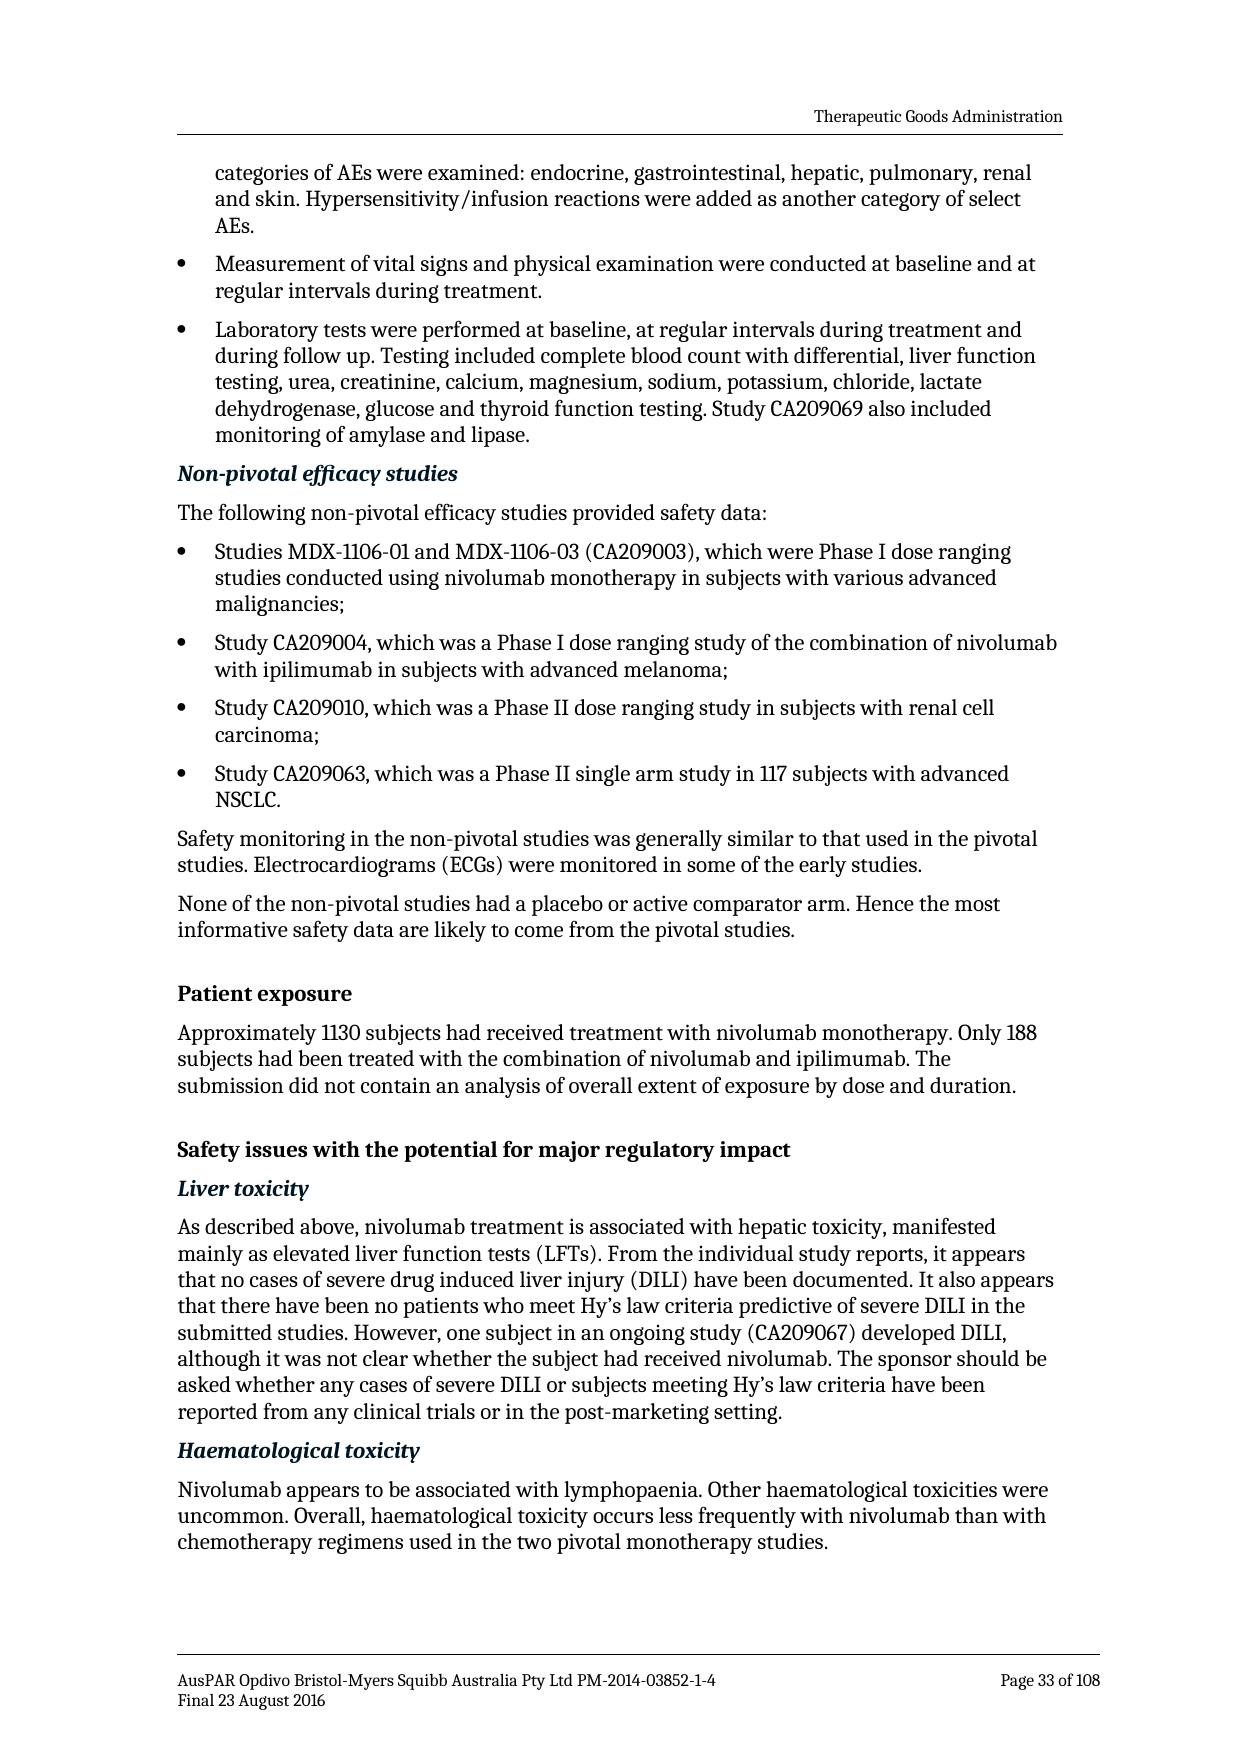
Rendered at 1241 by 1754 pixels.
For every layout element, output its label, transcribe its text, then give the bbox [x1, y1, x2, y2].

subtitle Haematological toxicity [177, 1437, 1063, 1464]
subtitle Non-pivotal efficacy studies [177, 461, 1063, 487]
text Nivolumab appears to be associated with lymphopaenia. Other haematological toxicities were uncommon. Overall, haematological toxicity occurs less frequently with nivolumab than with chemotherapy regimens used in the two pivotal monotherapy studies. [177, 1476, 1063, 1555]
list Studies MDX-1106-01 and MDX-1106-03 (CA209003), which were Phase I dose ranging studies conducted using nivolumab monotherapy in subjects with various advanced malignancies; [177, 538, 1063, 617]
subtitle Patient exposure [177, 981, 1063, 1007]
list Study CA209004, which was a Phase I dose ranging study of the combination of nivolumab with ipilimumab in subjects with advanced melanoma; [177, 630, 1063, 683]
subtitle Safety issues with the potential for major regulatory impact [177, 1136, 1063, 1163]
subtitle Liver toxicity [177, 1175, 1063, 1202]
list Study CA209010, which was a Phase II dose ranging study in subjects with renal cell carcinoma; [177, 695, 1063, 748]
list Measurement of vital signs and physical examination were conducted at baseline and at regular intervals during treatment. [177, 251, 1063, 304]
list Study CA209063, which was a Phase II single arm study in 117 subjects with advanced NSCLC. [177, 760, 1063, 813]
text As described above, nivolumab treatment is associated with hepatic toxicity, manifested mainly as elevated liver function tests (LFTs). From the individual study reports, it appears that no cases of severe drug induced liver injury (DILI) have been documented. It also appears that there have been no patients who meet Hy’s law criteria predictive of severe DILI in the submitted studies. However, one subject in an ongoing study (CA209067) developed DILI, although it was not clear whether the subject had received nivolumab. The sponsor should be asked whether any cases of severe DILI or subjects meeting Hy’s law criteria have been reported from any clinical trials or in the post-marketing setting. [177, 1214, 1063, 1425]
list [177, 160, 1063, 239]
list Laboratory tests were performed at baseline, at regular intervals during treatment and during follow up. Testing included complete blood count with differential, liver function testing, urea, creatinine, calcium, magnesium, sodium, potassium, chloride, lactate dehydrogenase, glucose and thyroid function testing. Study CA209069 also included monitoring of amylase and lipase. [177, 316, 1063, 448]
text The following non-pivotal efficacy studies provided safety data: [177, 499, 1063, 526]
text None of the non-pivotal studies had a placebo or active comparator arm. Hence the most informative safety data are likely to come from the pivotal studies. [177, 891, 1063, 943]
text Safety monitoring in the non-pivotal studies was generally similar to that used in the pivotal studies. Electrocardiograms (ECGs) were monitored in some of the early studies. [177, 826, 1063, 878]
text Approximately 1130 subjects had received treatment with nivolumab monotherapy. Only 188 subjects had been treated with the combination of nivolumab and ipilimumab. The submission did not contain an analysis of overall extent of exposure by dose and duration. [177, 1020, 1063, 1099]
